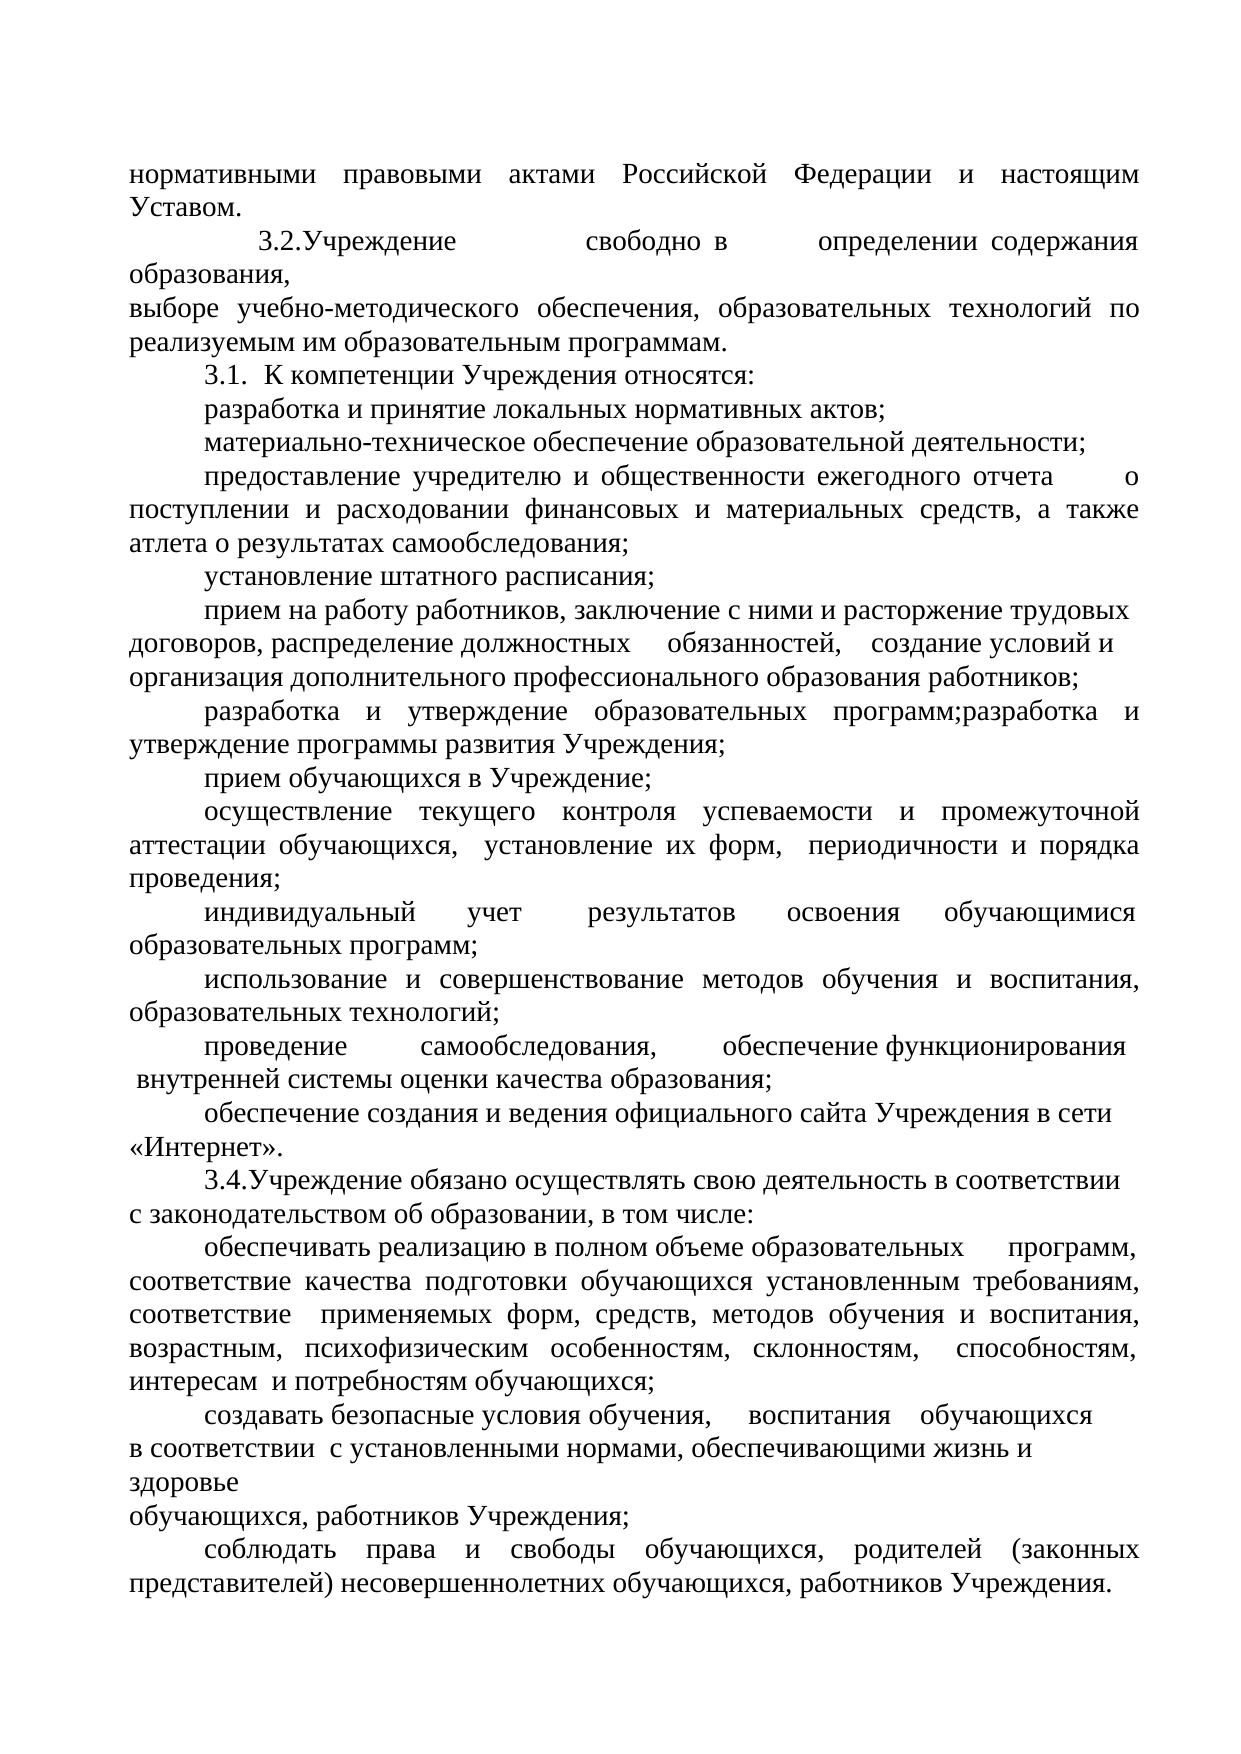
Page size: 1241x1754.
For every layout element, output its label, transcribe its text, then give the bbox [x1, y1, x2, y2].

text соответствие качества подготовки обучающихся установленным требованиям, соответствие применяемых форм, средств, методов обучения и воспитания, возрастным, психофизическим особенностям, склонностям, способностям, [129, 1263, 1141, 1364]
text интересам и потребностям обучающихся; [129, 1364, 1141, 1398]
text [129, 157, 1141, 224]
text материально-техническое обеспечение образовательной деятельности; [129, 425, 1141, 458]
list К компетенции Учреждения относятся: [129, 358, 1141, 391]
text «Интернет». [129, 1129, 1141, 1163]
text создавать безопасные условия обучения, воспитания обучающихся в соответствии с установленными нормами, обеспечивающими жизнь и здоровье [129, 1398, 1141, 1498]
text проведение самообследования, обеспечение функционирования [166, 1029, 1141, 1062]
text обеспечение создания и ведения официального сайта Учреждения в сети [148, 1096, 1141, 1129]
text 3.2.Учреждение свободно в определении содержания образования, [129, 224, 1141, 291]
text образовательных программ; [129, 928, 1141, 962]
text индивидуальный учет результатов освоения обучающимися [166, 894, 1141, 928]
text установление штатного расписания; [129, 559, 1141, 593]
text выборе учебно-методического обеспечения, образовательных технологий по реализуемым им образовательным программам. [129, 291, 1141, 358]
text 3.4.Учреждение обязано осуществлять свою деятельность в соответствии [204, 1163, 1141, 1196]
text прием на работу работников, заключение с ними и расторжение трудовых договоров, распределение должностных обязанностей, создание условий и организация дополнительного профессионального образования работников; [129, 593, 1141, 693]
text обучающихся, работников Учреждения; [129, 1498, 1141, 1532]
text с законодательством об образовании, в том числе: [129, 1196, 1141, 1230]
text разработка и принятие локальных нормативных актов; [129, 391, 1141, 425]
text предоставление учредителю и общественности ежегодного отчета о поступлении и расходовании финансовых и материальных средств, а также атлета о результатах самообследования; [129, 458, 1141, 559]
text внутренней системы оценки качества образования; [129, 1062, 1141, 1096]
text прием обучающихся в Учреждение; [129, 760, 1141, 794]
text соблюдать права и свободы обучающихся, родителей (законных представителей) несовершеннолетних обучающихся, работников Учреждения. [129, 1532, 1141, 1599]
text обеспечивать реализацию в полном объеме образовательных программ, [129, 1230, 1141, 1263]
text осуществление текущего контроля успеваемости и промежуточной аттестации обучающихся, установление их форм, периодичности и порядка проведения; [129, 794, 1141, 894]
text использование и совершенствование методов обучения и воспитания, образовательных технологий; [129, 962, 1141, 1029]
text разработка и утверждение образовательных программ;разработка и утверждение программы развития Учреждения; [129, 693, 1141, 760]
